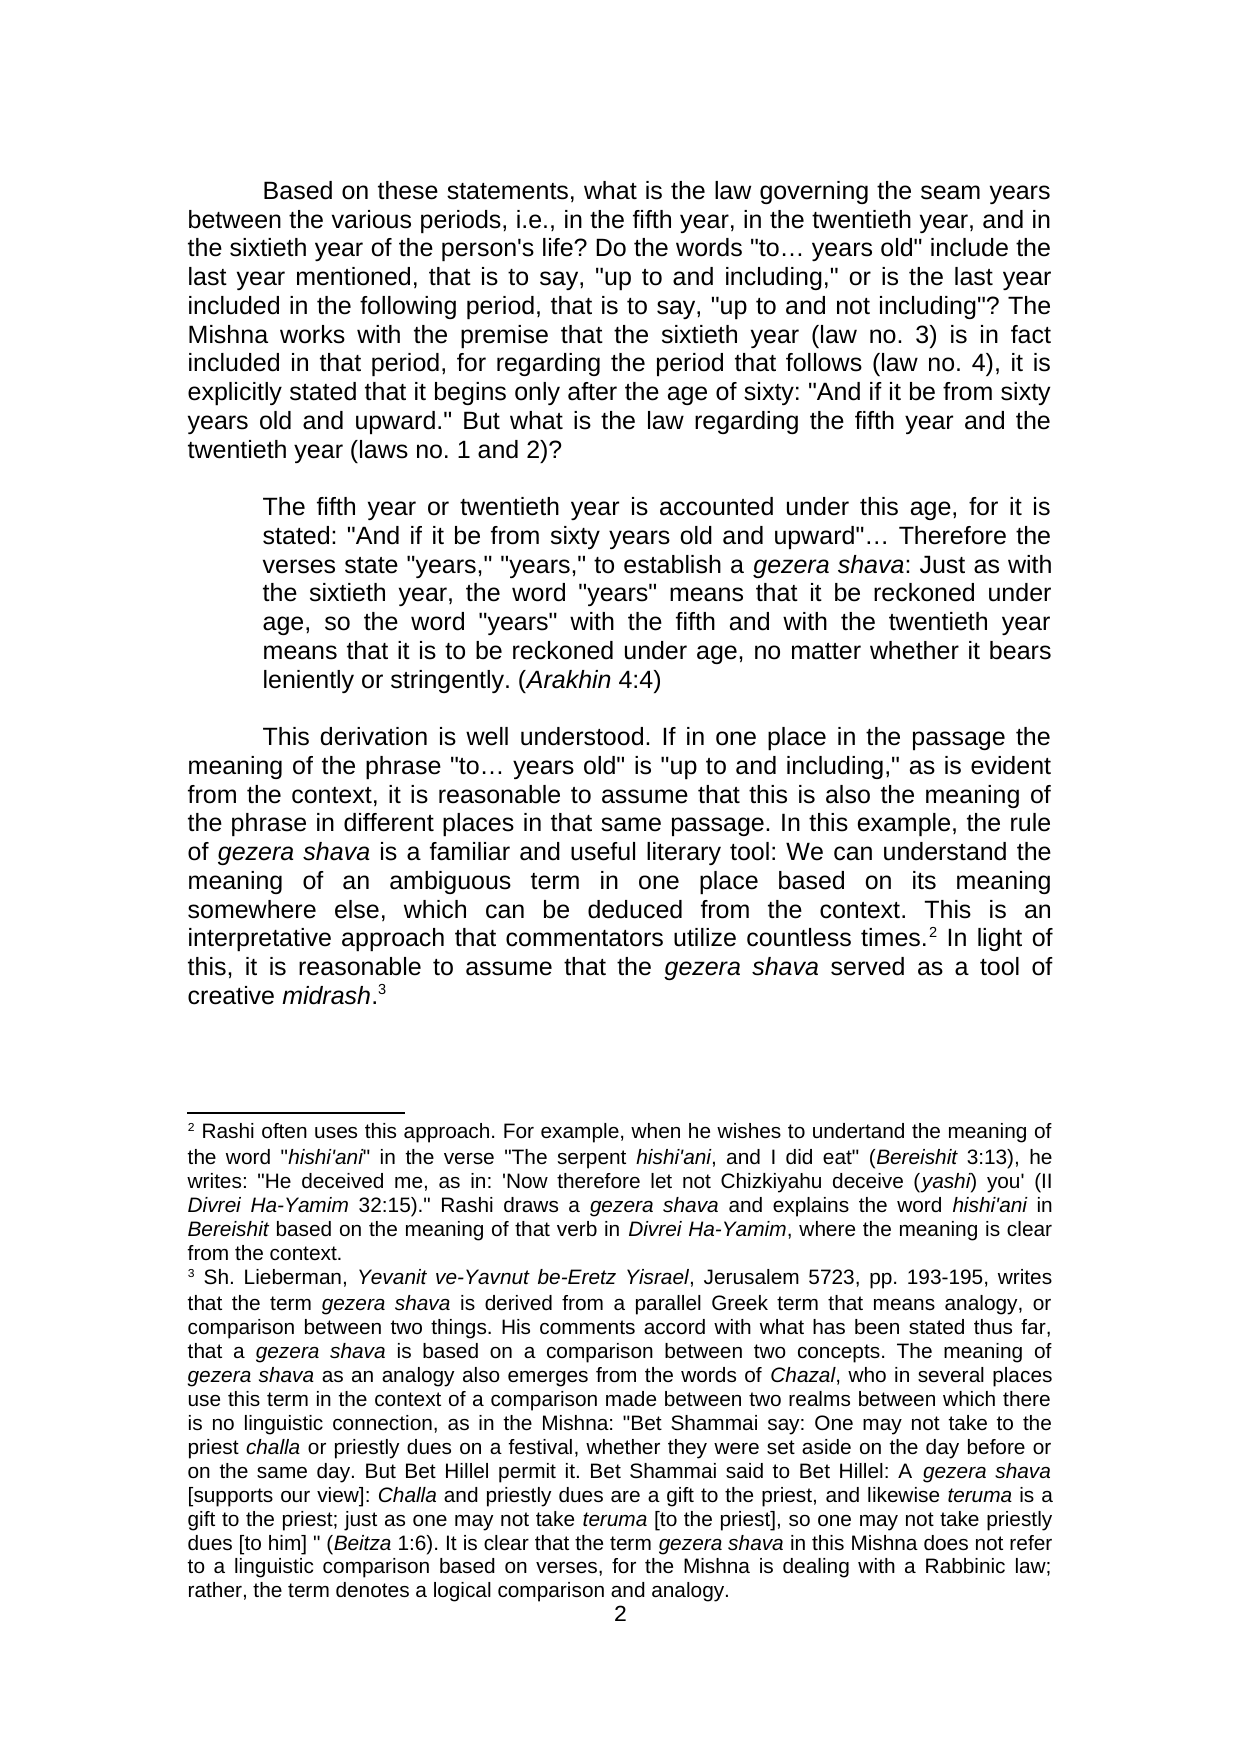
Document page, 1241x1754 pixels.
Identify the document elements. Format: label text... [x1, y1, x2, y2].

text This derivation is well understood. If in one place in the passage the meaning of the phrase "to… years old" is "up to and including," as is evident from the context, it is reasonable to assume that this is also the meaning of the phrase in different places in that same passage. In this example, the rule of gezera shava is a familiar and useful literary tool: We can understand the meaning of an ambiguous term in one place based on its meaning somewhere else, which can be deduced from the context. This is an interpretative approach that commentators utilize countless times. In light of this, it is reasonable to assume that the gezera shava served as a tool of creative midrash. [187, 722, 1053, 1010]
text Based on these statements, what is the law governing the seam years between the various periods, i.e., in the fifth year, in the twentieth year, and in the sixtieth year of the person's life? Do the words "to… years old" include the last year mentioned, that is to say, "up to and including," or is the last year included in the following period, that is to say, "up to and not including"? The Mishna works with the premise that the sixtieth year (law no. 3) is in fact included in that period, for regarding the period that follows (law no. 4), it is explicitly stated that it begins only after the age of sixty: "And if it be from sixty years old and upward." But what is the law regarding the fifth year and the twentieth year (laws no. 1 and 2)? [187, 176, 1053, 463]
text The fifth year or twentieth year is accounted under this age, for it is stated: "And if it be from sixty years old and upward"… Therefore the verses state "years," "years," to establish a gezera shava: Just as with the sixtieth year, the word "years" means that it be reckoned under age, so the word "years" with the fifth and with the twentieth year means that it is to be reckoned under age, no matter whether it bears leniently or stringently. (Arakhin 4:4) [262, 492, 1053, 693]
